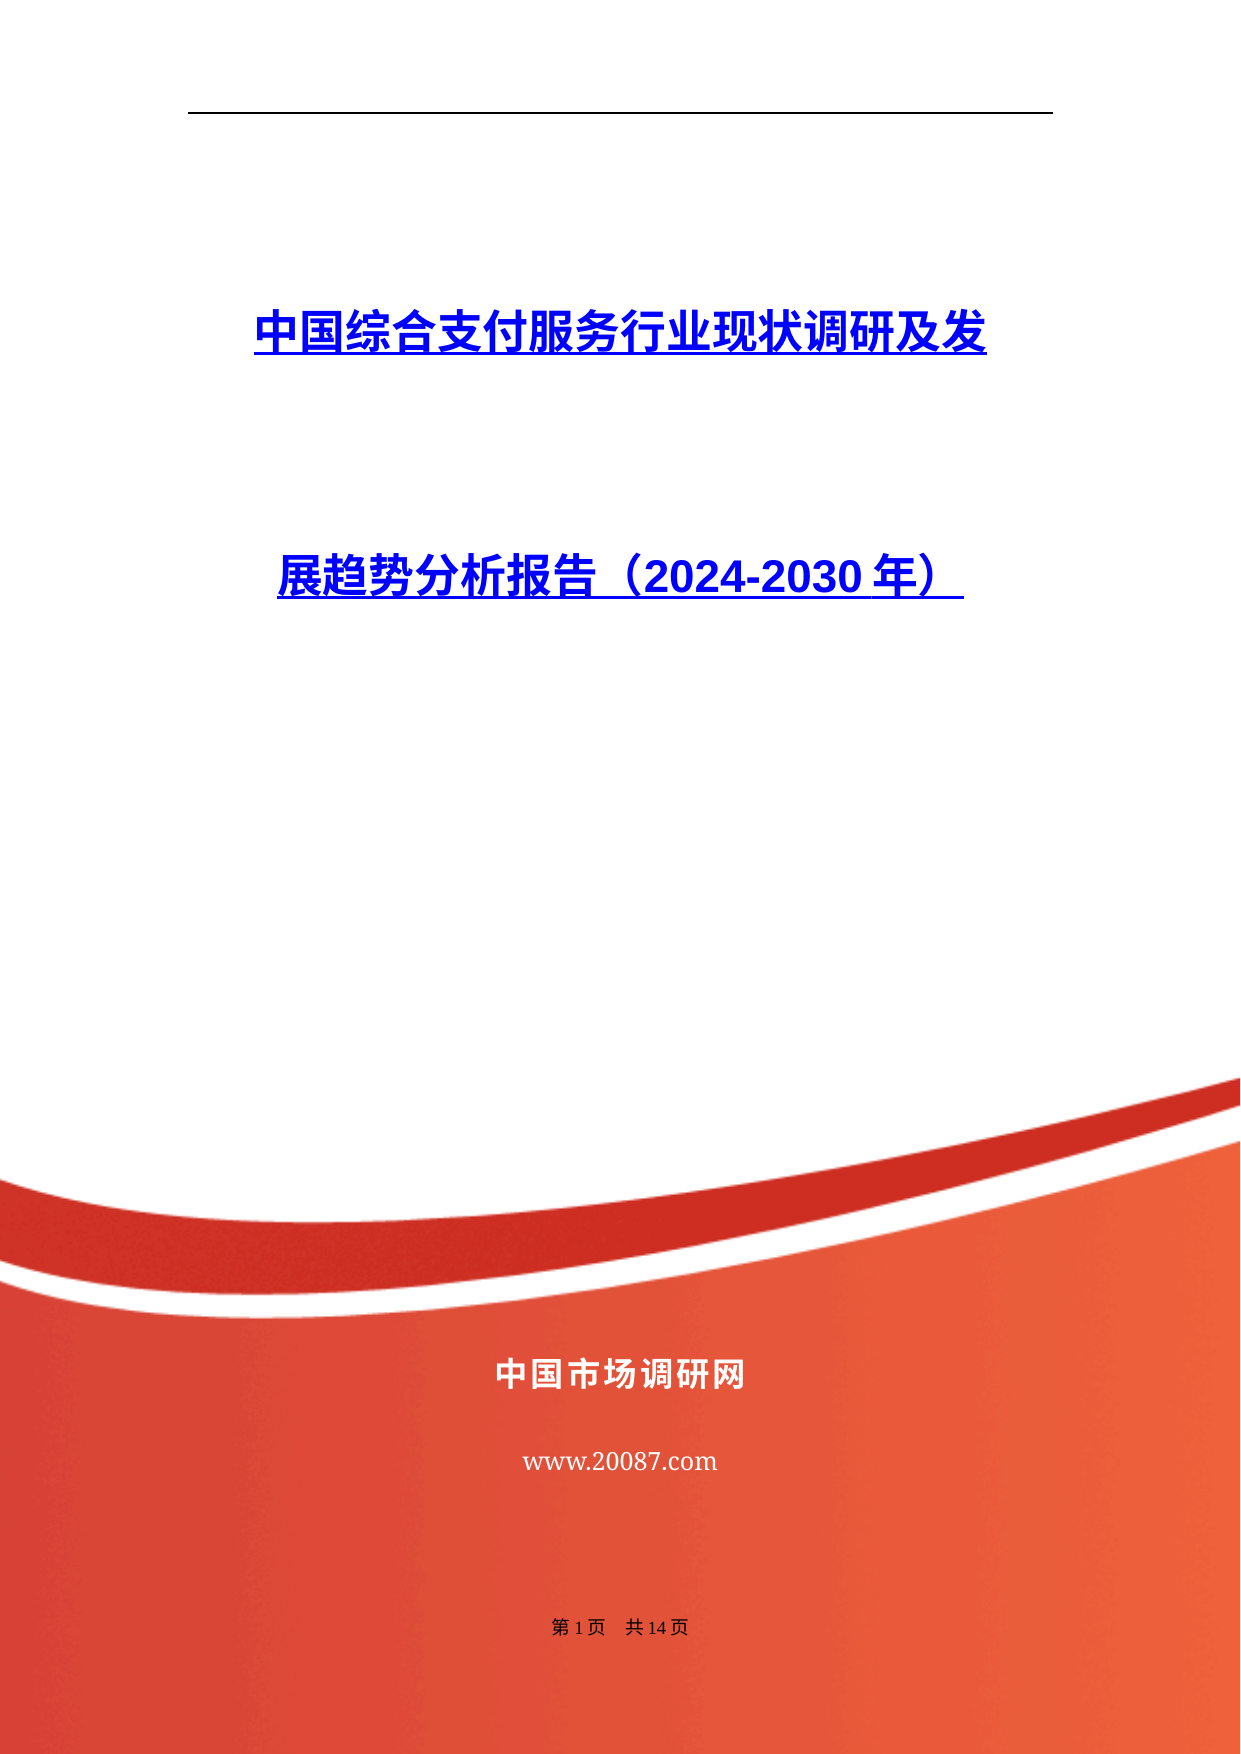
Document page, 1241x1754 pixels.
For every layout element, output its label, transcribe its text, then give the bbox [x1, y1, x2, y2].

subtitle 中国市场调研网 [187, 1339, 1053, 1404]
picture [0, 1006, 1241, 1754]
table_header 中国综合支付服务行业现状调研及发展趋势分析报告（2024-2030年） [188, 207, 1053, 773]
text www.20087.com [187, 1428, 1053, 1493]
